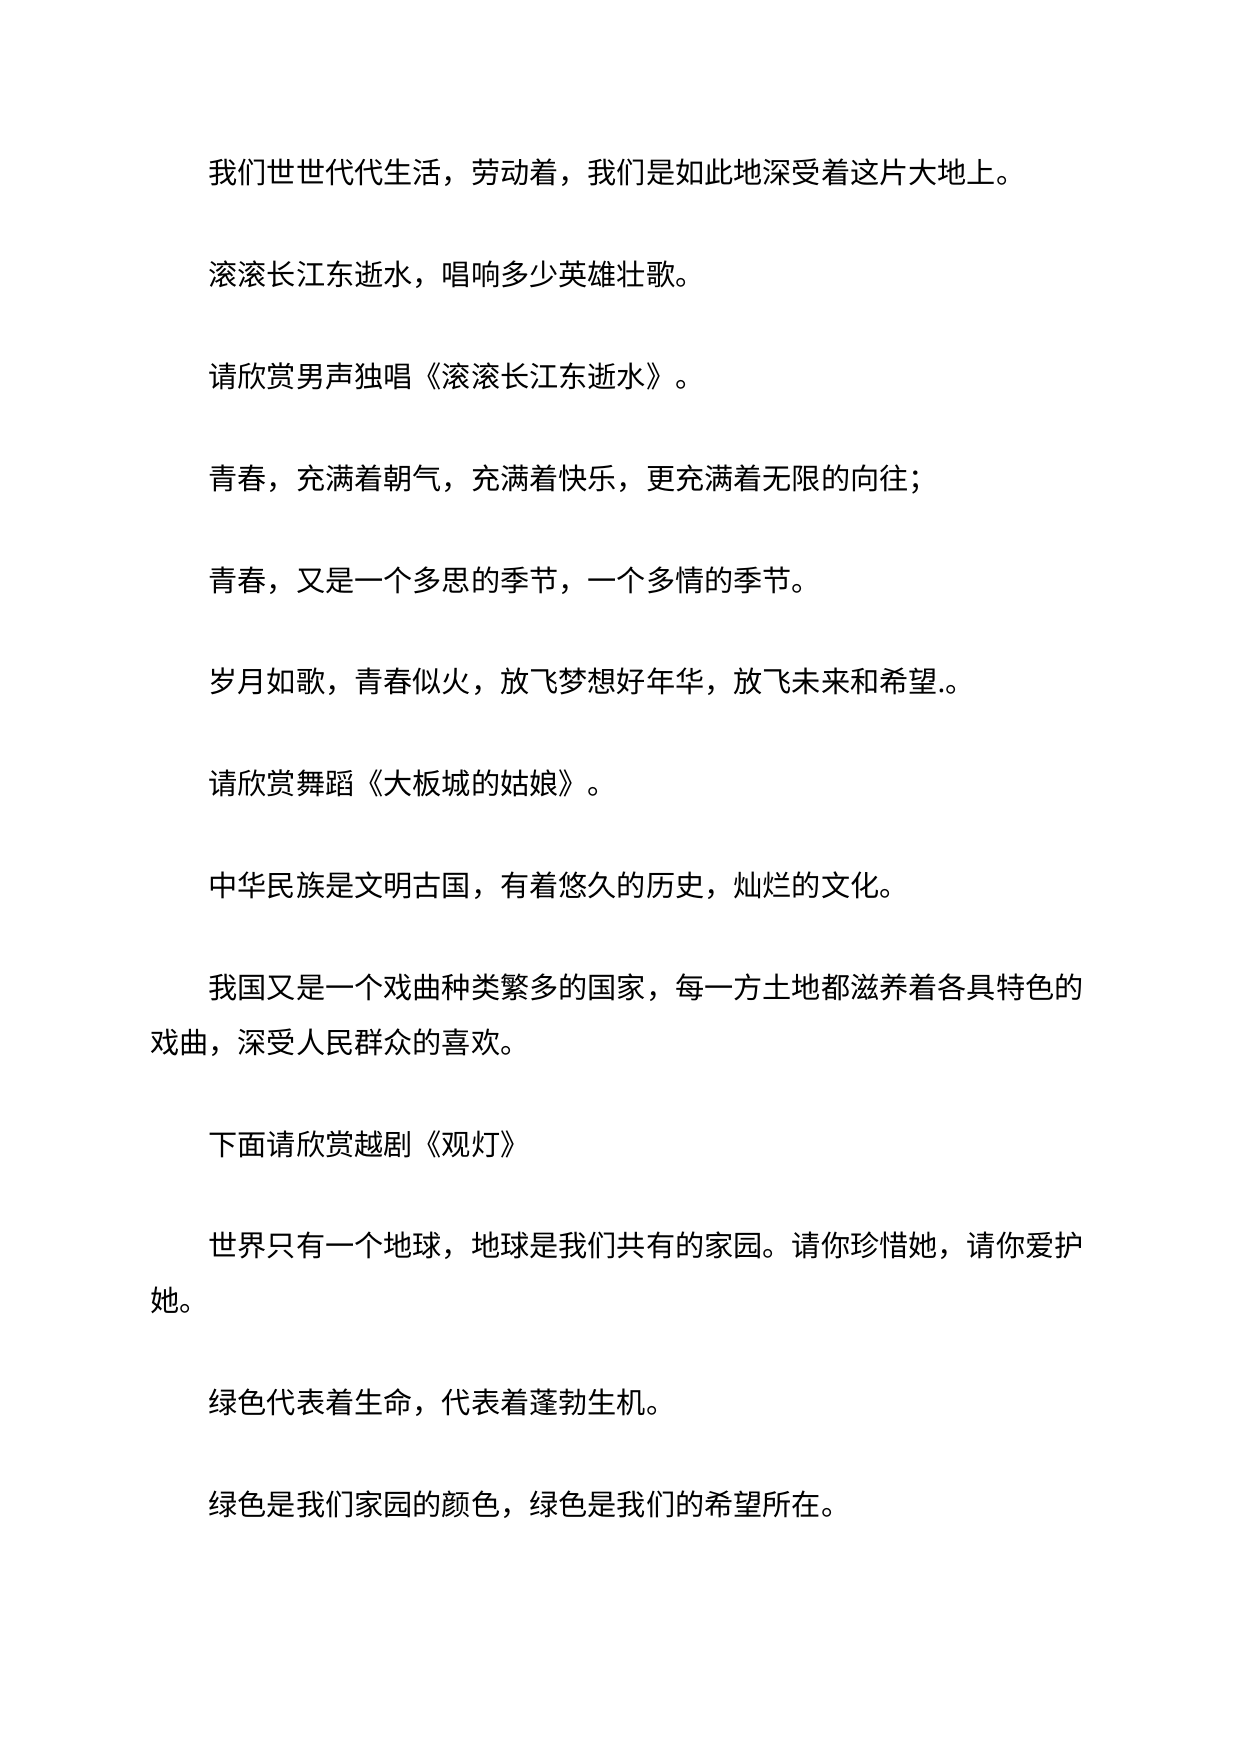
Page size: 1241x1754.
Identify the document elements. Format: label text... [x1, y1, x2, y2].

text 绿色是我们家园的颜色，绿色是我们的希望所在。 [150, 1481, 1090, 1523]
text 青春，充满着朝气，充满着快乐，更充满着无限的向往； [150, 455, 1090, 498]
text 我国又是一个戏曲种类繁多的国家，每一方土地都滋养着各具特色的戏曲，深受人民群众的喜欢。 [150, 964, 1090, 1062]
text 下面请欣赏越剧《观灯》 [150, 1121, 1090, 1163]
text 青春，又是一个多思的季节，一个多情的季节。 [150, 557, 1090, 599]
text 滚滚长江东逝水，唱响多少英雄壮歌。 [150, 252, 1090, 294]
text 中华民族是文明古国，有着悠久的历史，灿烂的文化。 [150, 863, 1090, 905]
text 世界只有一个地球，地球是我们共有的家园。请你珍惜她，请你爱护她。 [150, 1223, 1090, 1320]
text 我们世世代代生活，劳动着，我们是如此地深受着这片大地上。 [150, 150, 1090, 192]
text 岁月如歌，青春似火，放飞梦想好年华，放飞未来和希望.。 [150, 659, 1090, 701]
text 请欣赏舞蹈《大板城的姑娘》。 [150, 761, 1090, 803]
text 请欣赏男声独唱《滚滚长江东逝水》。 [150, 353, 1090, 396]
text 绿色代表着生命，代表着蓬勃生机。 [150, 1379, 1090, 1422]
